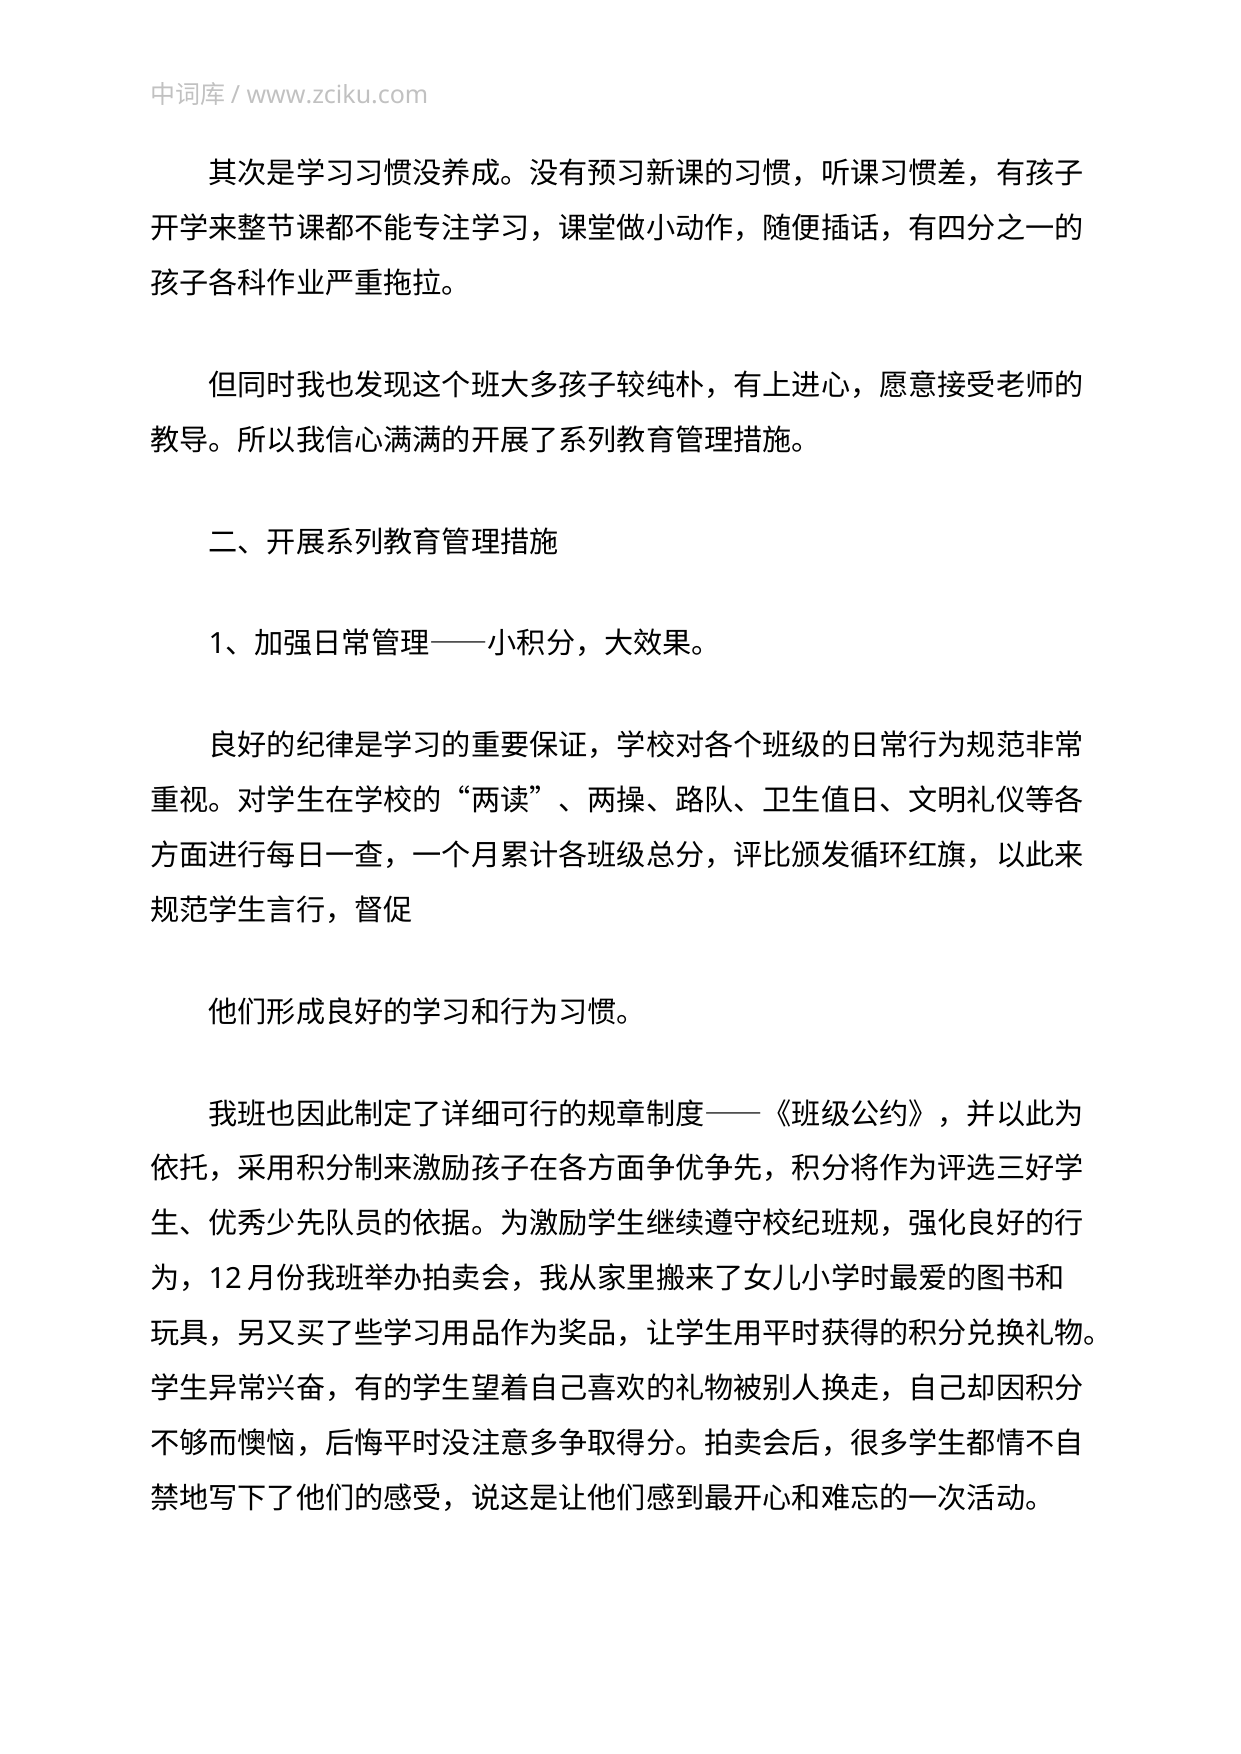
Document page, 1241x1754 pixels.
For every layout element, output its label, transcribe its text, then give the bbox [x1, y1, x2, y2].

text 我班也因此制定了详细可行的规章制度——《班级公约》，并以此为依托，采用积分制来激励孩子在各方面争优争先，积分将作为评选三好学生、优秀少先队员的依据。为激励学生继续遵守校纪班规，强化良好的行为，12月份我班举办拍卖会，我从家里搬来了女儿小学时最爱的图书和玩具，另又买了些学习用品作为奖品，让学生用平时获得的积分兑换礼物。学生异常兴奋，有的学生望着自己喜欢的礼物被别人换走，自己却因积分不够而懊恼，后悔平时没注意多争取得分。拍卖会后，很多学生都情不自禁地写下了他们的感受，说这是让他们感到最开心和难忘的一次活动。 [150, 1090, 1090, 1517]
text 良好的纪律是学习的重要保证，学校对各个班级的日常行为规范非常重视。对学生在学校的“两读”、两操、路队、卫生值日、文明礼仪等各方面进行每日一查，一个月累计各班级总分，评比颁发循环红旗，以此来规范学生言行，督促 [150, 722, 1090, 929]
text 其次是学习习惯没养成。没有预习新课的习惯，听课习惯差，有孩子开学来整节课都不能专注学习，课堂做小动作，随便插话，有四分之一的孩子各科作业严重拖拉。 [150, 150, 1090, 302]
text 但同时我也发现这个班大多孩子较纯朴，有上进心，愿意接受老师的教导。所以我信心满满的开展了系列教育管理措施。 [150, 362, 1090, 459]
text 1、加强日常管理——小积分，大效果。 [150, 620, 1090, 662]
text 二、开展系列教育管理措施 [150, 518, 1090, 561]
text 他们形成良好的学习和行为习惯。 [150, 988, 1090, 1031]
